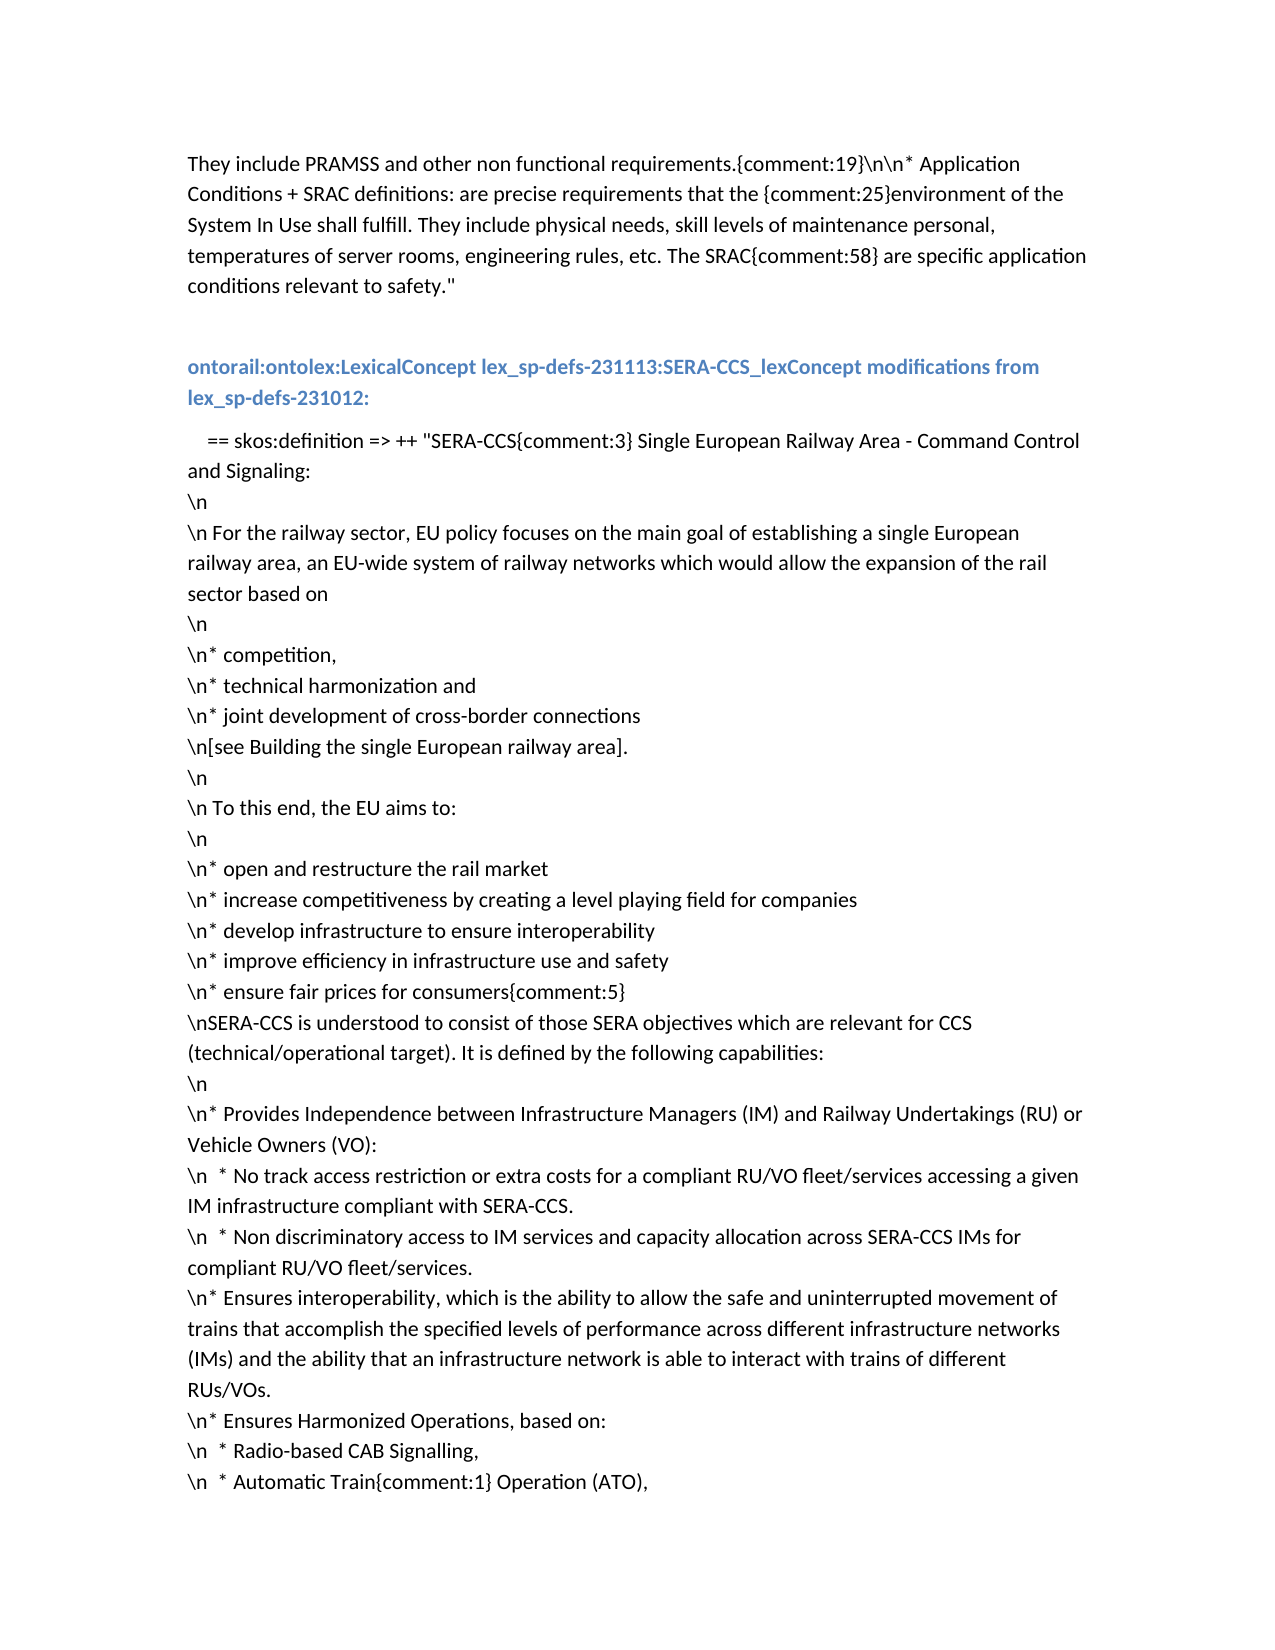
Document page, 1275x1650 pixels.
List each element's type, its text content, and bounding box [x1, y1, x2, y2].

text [187, 427, 1087, 1495]
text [187, 150, 1087, 299]
subtitle ontorail:ontolex:LexicalConcept lex_sp-defs-231113:SERA-CCS_lexConcept modifications from lex_sp-defs-231012: [187, 353, 1087, 410]
